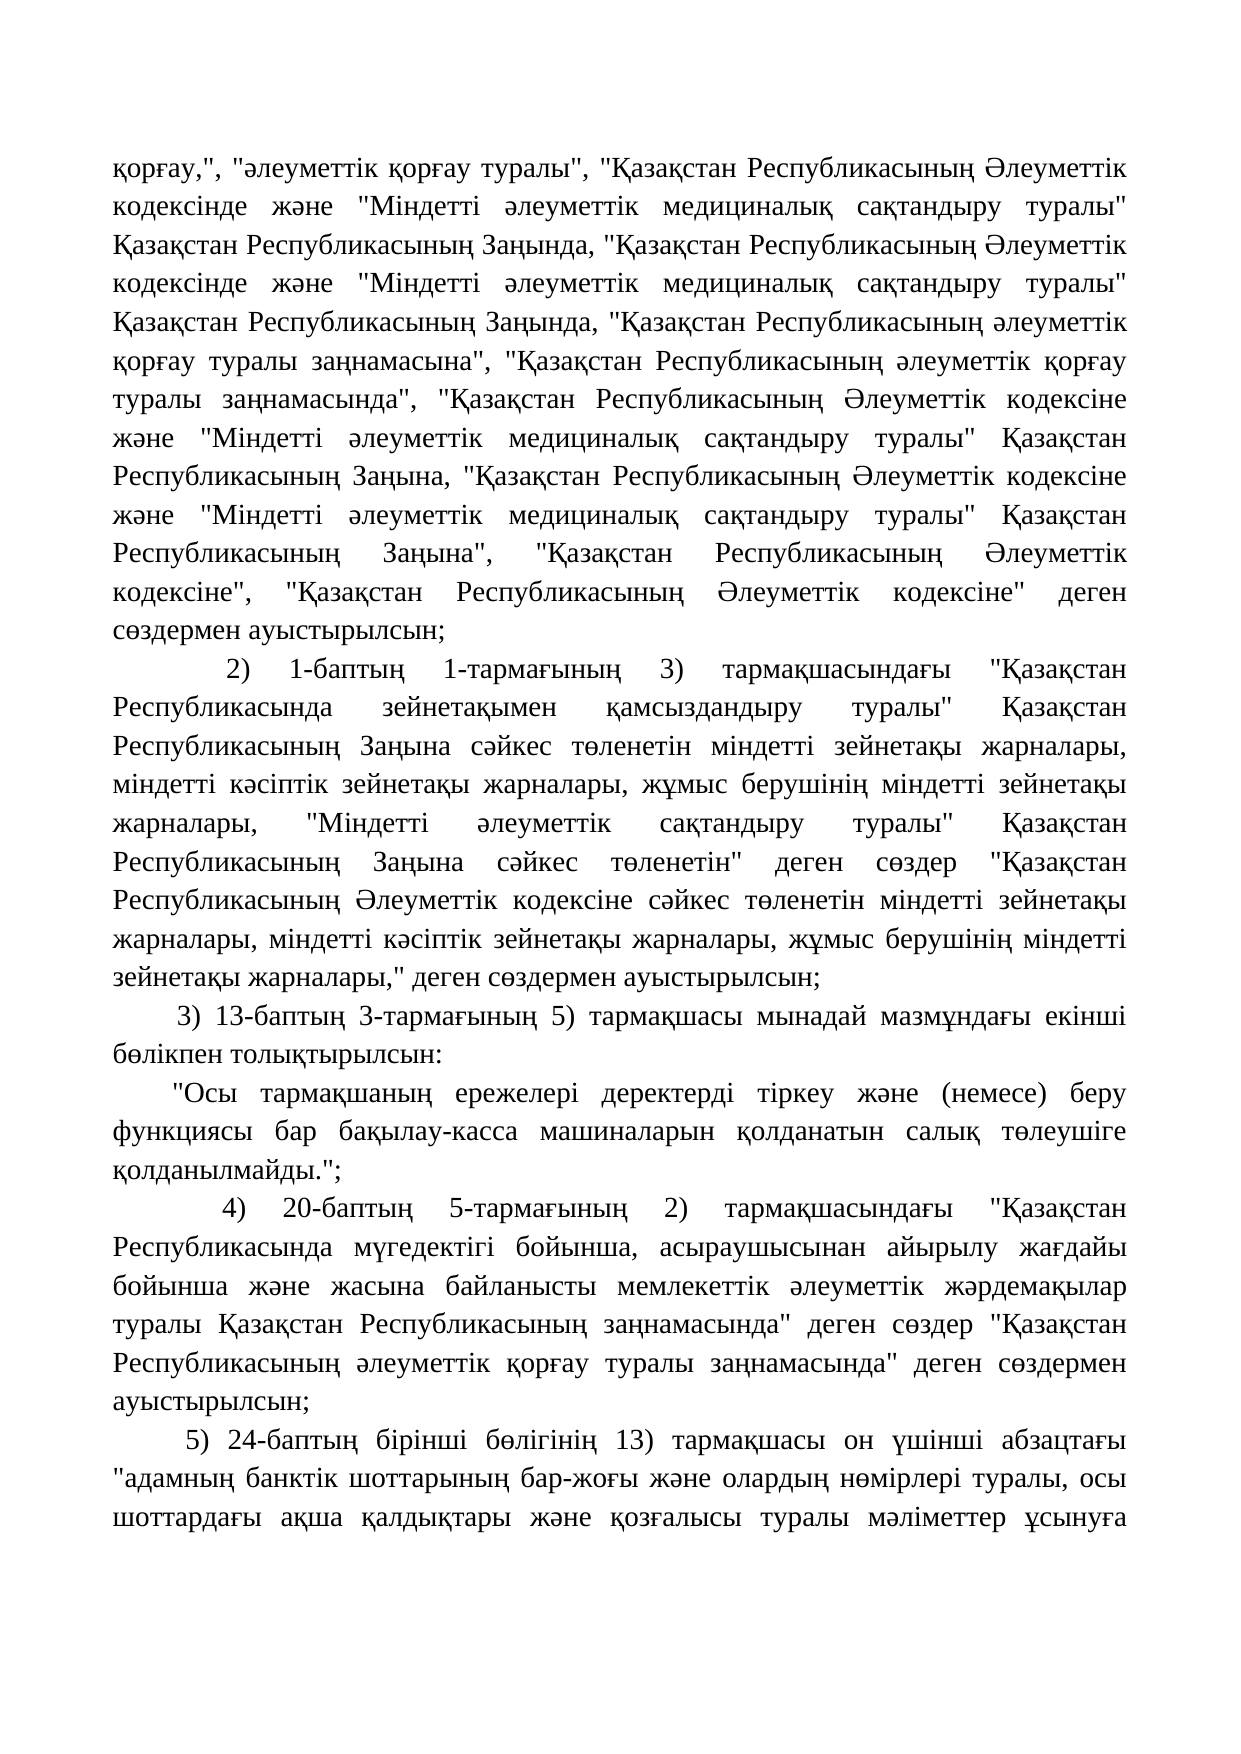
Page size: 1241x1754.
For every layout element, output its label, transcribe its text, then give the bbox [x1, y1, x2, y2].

text "Осы тармақшаның ережелері деректерді тіркеу және (немесе) беру функциясы бар бақылау-касса машиналарын қолданатын салық төлеушіге қолданылмайды."; [112, 1075, 1128, 1186]
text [112, 1422, 1128, 1532]
text 2) 1-баптың 1-тармағының 3) тармақшасындағы "Қазақстан Республикасында зейнетақымен қамсыздандыру туралы" Қазақстан Республикасының Заңына сәйкес төленетін міндетті зейнетақы жарналары, міндетті кәсіптік зейнетақы жарналары, жұмыс берушінің міндетті зейнетақы жарналары, "Міндетті әлеуметтік сақтандыру туралы" Қазақстан Республикасының Заңына сәйкес төленетін" деген сөздер "Қазақстан Республикасының Әлеуметтік кодексіне сәйкес төленетін міндетті зейнетақы жарналары, міндетті кәсіптік зейнетақы жарналары, жұмыс берушінің міндетті зейнетақы жарналары," деген сөздермен ауыстырылсын; [112, 651, 1128, 993]
text 3) 13-баптың 3-тармағының 5) тармақшасы мынадай мазмұндағы екінші бөлікпен толықтырылсын: [112, 998, 1128, 1070]
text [112, 150, 1128, 646]
text 4) 20-баптың 5-тармағының 2) тармақшасындағы "Қазақстан Республикасында мүгедектігі бойынша, асыраушысынан айырылу жағдайы бойынша және жасына байланысты мемлекеттік әлеуметтік жәрдемақылар туралы Қазақстан Республикасының заңнамасында" деген сөздер "Қазақстан Республикасының әлеуметтік қорғау туралы заңнамасында" деген сөздермен ауыстырылсын; [112, 1191, 1128, 1417]
